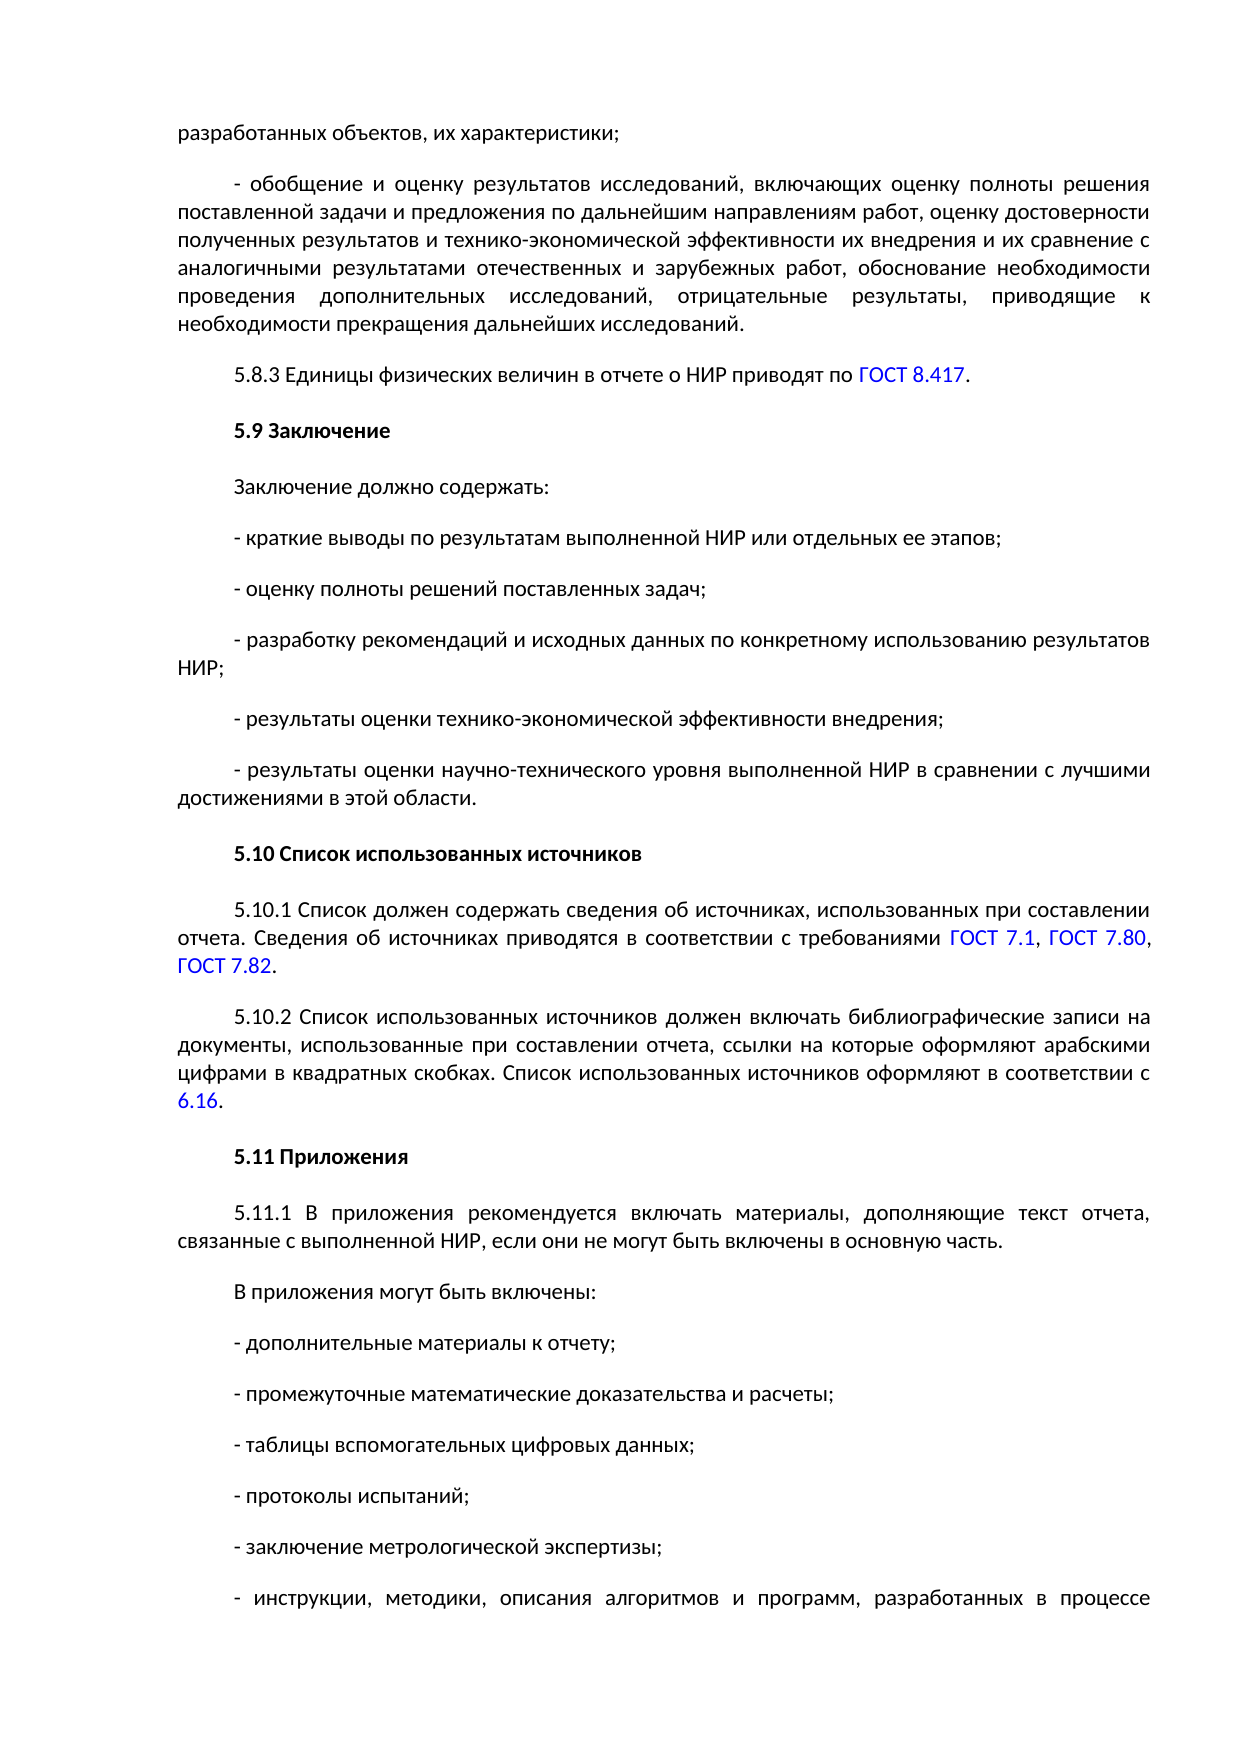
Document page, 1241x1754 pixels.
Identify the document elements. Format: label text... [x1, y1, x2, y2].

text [177, 118, 1152, 146]
text - результаты оценки научно-технического уровня выполненной НИР в сравнении с лучшими достижениями в этой области. [177, 755, 1152, 811]
text - дополнительные материалы к отчету; [177, 1328, 1152, 1356]
text - таблицы вспомогательных цифровых данных; [177, 1430, 1152, 1458]
text 5.10.1 Список должен содержать сведения об источниках, использованных при составлении отчета. Сведения об источниках приводятся в соответствии с требованиями ГОСТ 7.1, ГОСТ 7.80, ГОСТ 7.82. [177, 895, 1152, 979]
text 5.10.2 Список использованных источников должен включать библиографические записи на документы, использованные при составлении отчета, ссылки на которые оформляют арабскими цифрами в квадратных скобках. Список использованных источников оформляют в соответствии с 6.16. [177, 1002, 1152, 1114]
text - результаты оценки технико-экономической эффективности внедрения; [177, 704, 1152, 732]
text - протоколы испытаний; [177, 1481, 1152, 1509]
text - промежуточные математические доказательства и расчеты; [177, 1379, 1152, 1407]
title 5.9 Заключение [177, 416, 1152, 444]
text - разработку рекомендаций и исходных данных по конкретному использованию результатов НИР; [177, 625, 1152, 681]
title 5.11 Приложения [177, 1142, 1152, 1170]
text - заключение метрологической экспертизы; [177, 1532, 1152, 1560]
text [177, 1583, 1152, 1611]
text Заключение должно содержать: [177, 472, 1152, 500]
text - оценку полноты решений поставленных задач; [177, 574, 1152, 602]
text - краткие выводы по результатам выполненной НИР или отдельных ее этапов; [177, 523, 1152, 551]
text - обобщение и оценку результатов исследований, включающих оценку полноты решения поставленной задачи и предложения по дальнейшим направлениям работ, оценку достоверности полученных результатов и технико-экономической эффективности их внедрения и их сравнение с аналогичными результатами отечественных и зарубежных работ, обоснование необходимости проведения дополнительных исследований, отрицательные результаты, приводящие к необходимости прекращения дальнейших исследований. [177, 169, 1152, 337]
title 5.10 Список использованных источников [177, 839, 1152, 867]
text 5.8.3 Единицы физических величин в отчете о НИР приводят по ГОСТ 8.417. [177, 360, 1152, 388]
text 5.11.1 В приложения рекомендуется включать материалы, дополняющие текст отчета, связанные с выполненной НИР, если они не могут быть включены в основную часть. [177, 1198, 1152, 1254]
text В приложения могут быть включены: [177, 1277, 1152, 1305]
